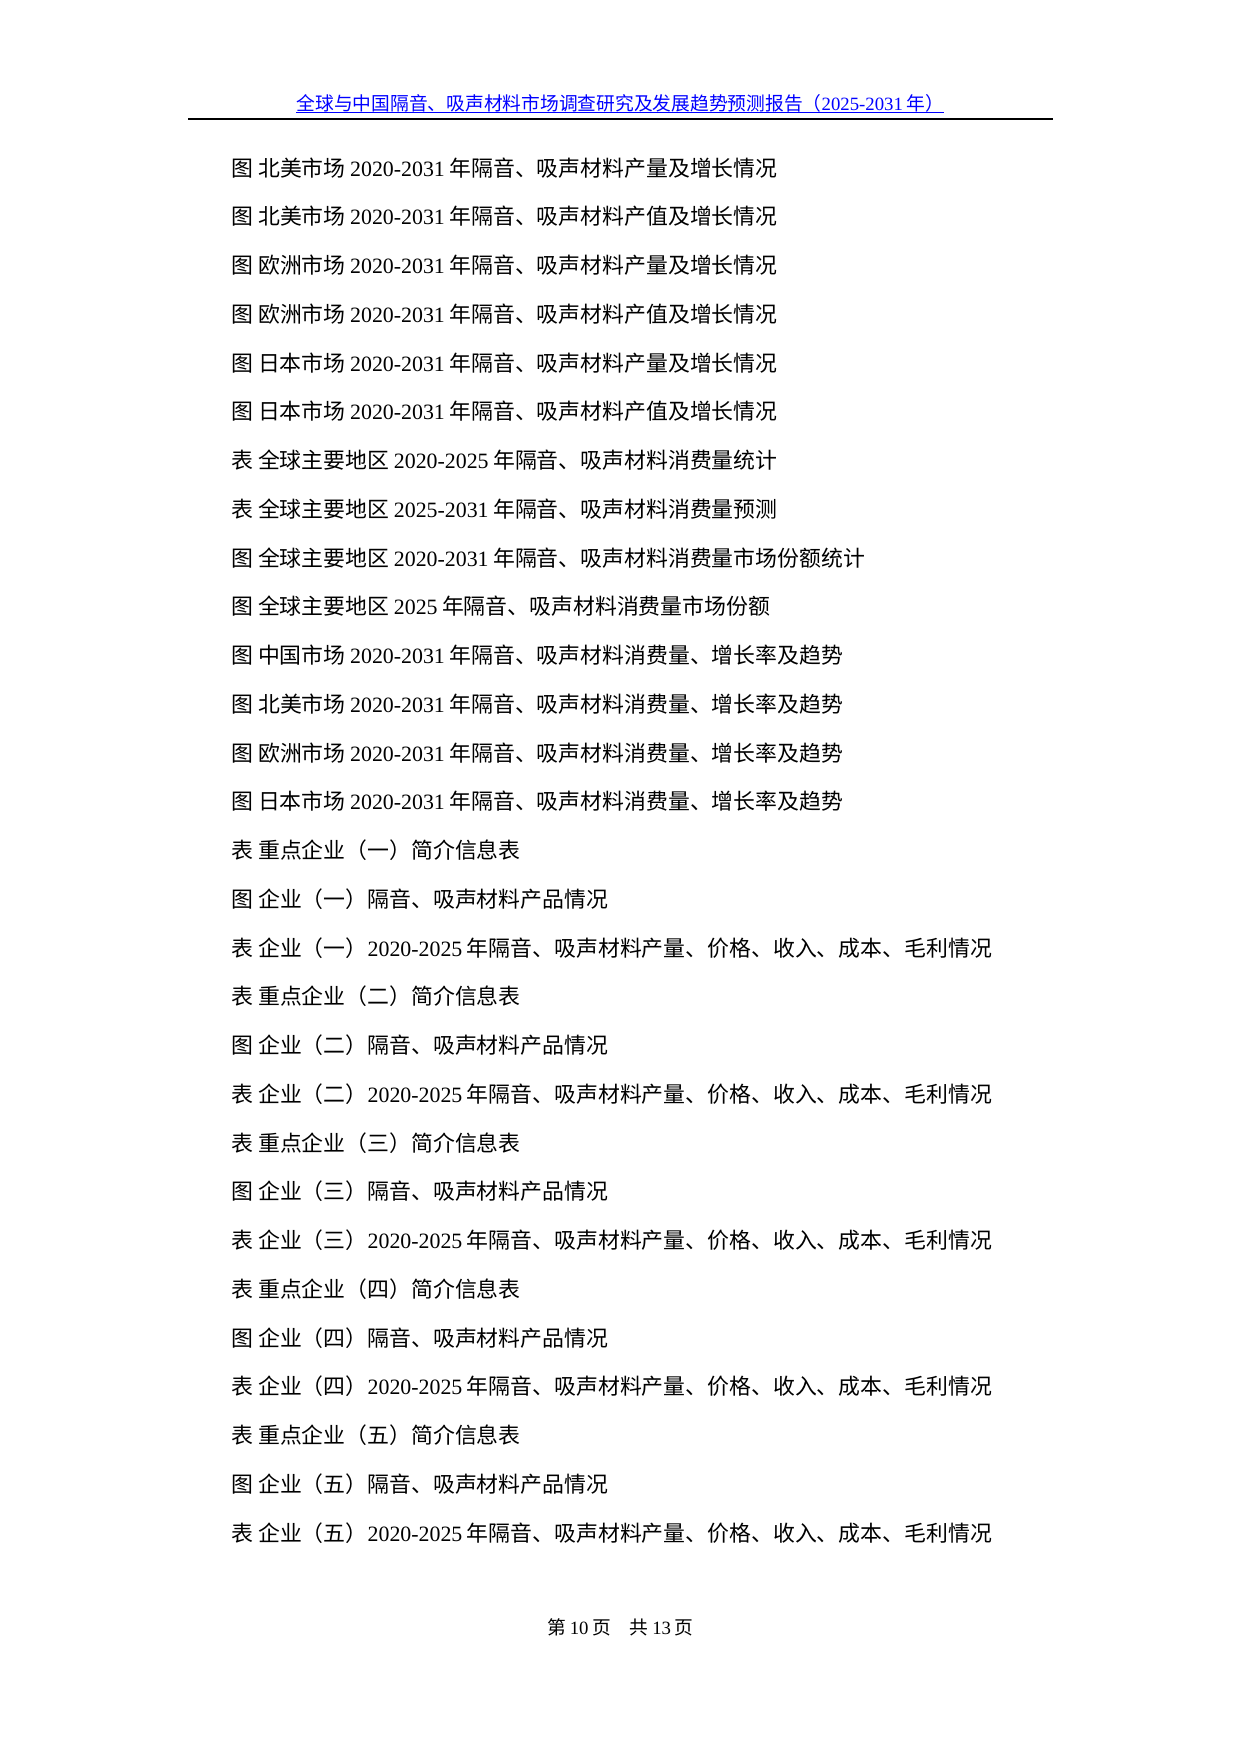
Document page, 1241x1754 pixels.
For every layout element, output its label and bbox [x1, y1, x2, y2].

text [187, 150, 1053, 1548]
